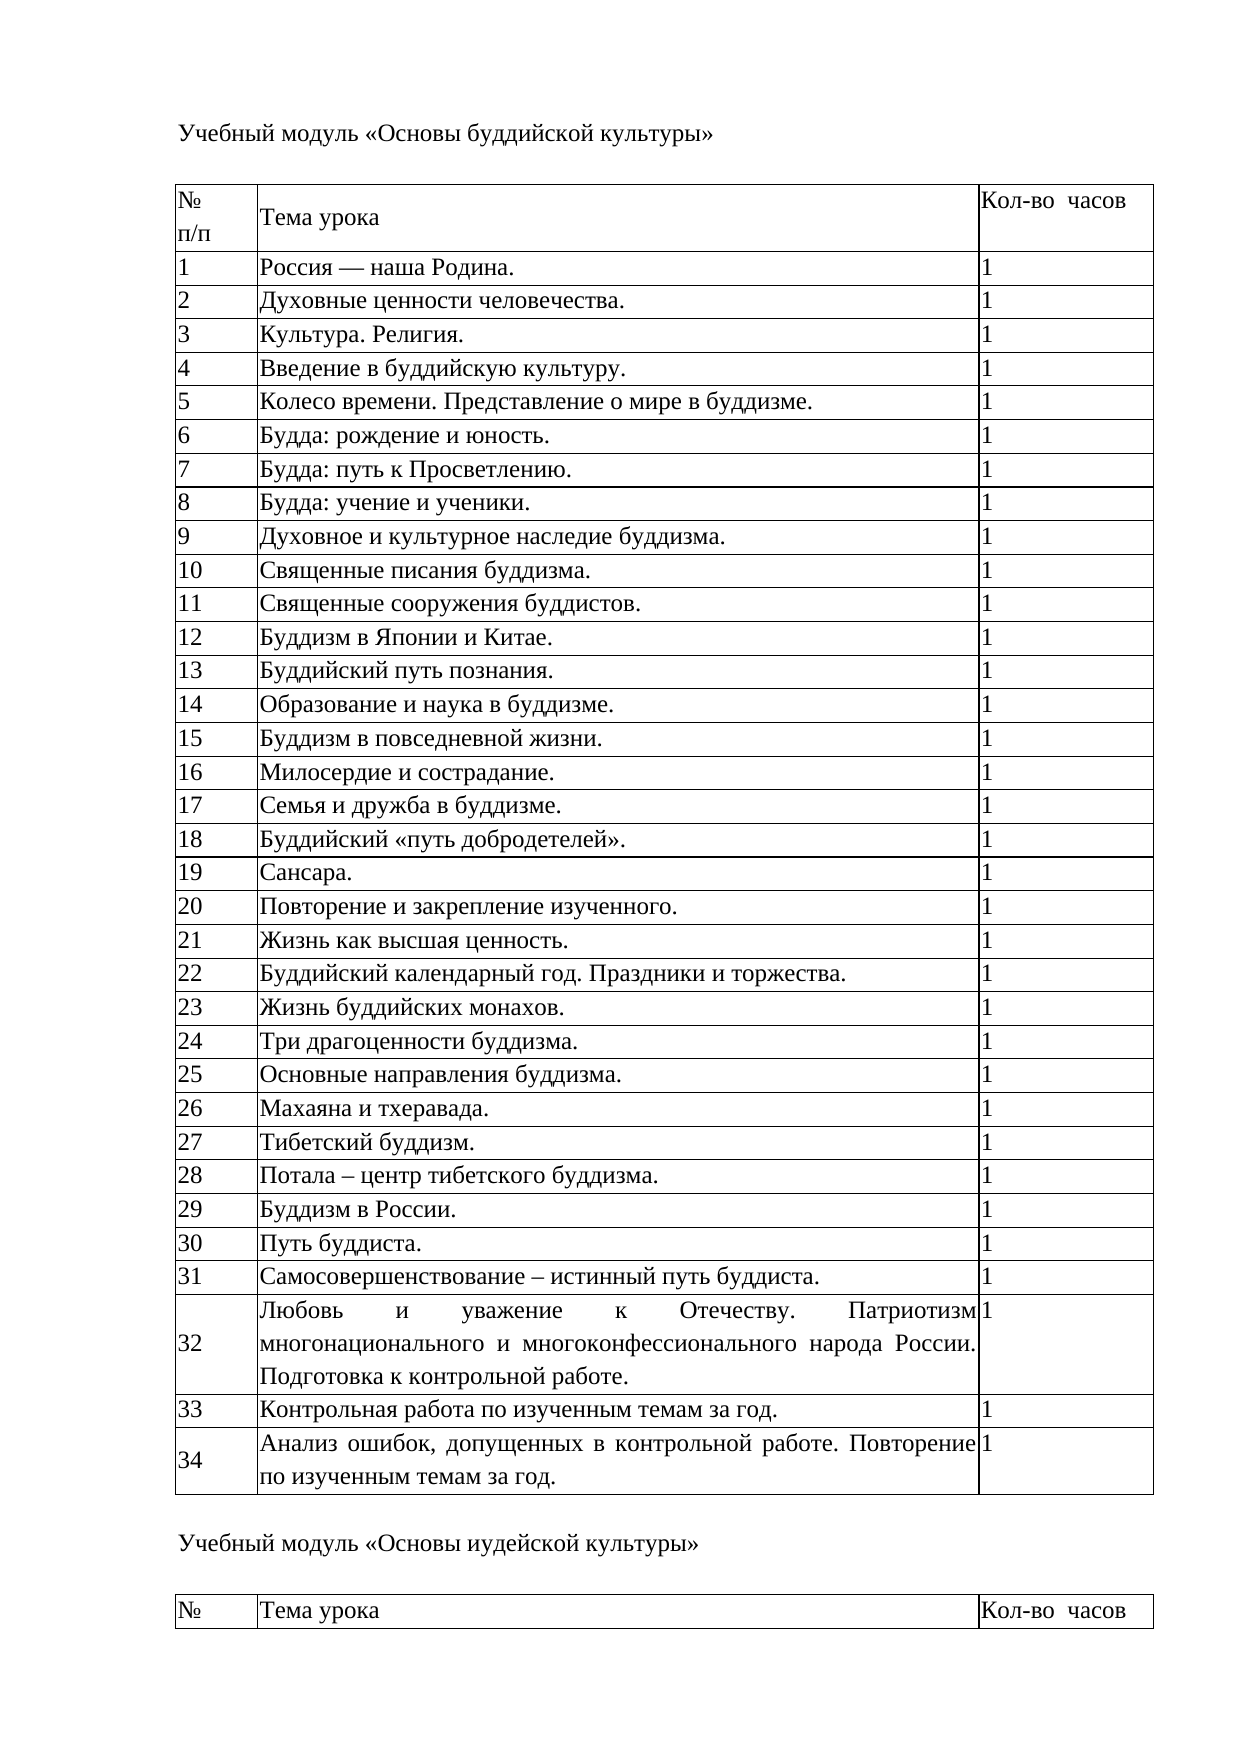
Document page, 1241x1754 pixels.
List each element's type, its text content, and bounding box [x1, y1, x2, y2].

table_cell Потала – центр тибетского буддизма. [258, 1160, 978, 1193]
text Учебный модуль «Основы иудейской культуры» [177, 1528, 1152, 1557]
table_cell Священные сооружения буддистов. [258, 588, 978, 621]
table_cell Духовные ценности человечества. [258, 286, 978, 318]
table_cell 2 [176, 286, 257, 318]
table_cell 20 [176, 891, 257, 924]
table_cell Россия — наша Родина. [258, 252, 978, 284]
table_cell Буддийский «путь добродетелей». [258, 824, 978, 856]
table_cell 34 [176, 1428, 257, 1494]
table_cell Анализ ошибок, допущенных в контрольной работе. Повторение по изученным темам за год. [258, 1428, 978, 1494]
table_cell 1 [980, 488, 1153, 520]
table_cell 22 [176, 959, 257, 991]
table_cell 29 [176, 1194, 257, 1227]
table_cell 1 [980, 588, 1153, 621]
table_cell Семья и дружба в буддизме. [258, 790, 978, 823]
table_cell Самосовершенствование – истинный путь буддиста. [258, 1261, 978, 1294]
table_cell 31 [176, 1261, 257, 1294]
table_cell 1 [980, 1428, 1153, 1494]
table_cell 1 [980, 656, 1153, 688]
table_cell 12 [176, 622, 257, 654]
table_cell 1 [980, 1295, 1153, 1393]
table_cell 19 [176, 858, 257, 890]
table_cell 24 [176, 1026, 257, 1058]
table_header Кол-во часов [980, 185, 1153, 251]
table_cell 6 [176, 420, 257, 453]
table_cell Сансара. [258, 858, 978, 890]
table_cell Буддизм в Японии и Китае. [258, 622, 978, 654]
table_cell Три драгоценности буддизма. [258, 1026, 978, 1058]
table_cell Будда: учение и ученики. [258, 488, 978, 520]
table_cell Путь буддиста. [258, 1228, 978, 1260]
table_cell 1 [980, 386, 1153, 419]
table_cell 1 [980, 521, 1153, 554]
table_cell Жизнь буддийских монахов. [258, 992, 978, 1025]
table_cell 32 [176, 1295, 257, 1393]
table_cell 1 [980, 420, 1153, 453]
table_cell 1 [980, 723, 1153, 756]
table_cell 26 [176, 1093, 257, 1126]
table_cell Священные писания буддизма. [258, 555, 978, 587]
table_cell Контрольная работа по изученным темам за год. [258, 1395, 978, 1427]
table_cell 1 [980, 454, 1153, 486]
table_cell 11 [176, 588, 257, 621]
table_cell 30 [176, 1228, 257, 1260]
table_cell 9 [176, 521, 257, 554]
table_cell 1 [176, 252, 257, 284]
table_cell 1 [980, 622, 1153, 654]
table_cell 1 [980, 824, 1153, 856]
table_cell 1 [980, 252, 1153, 284]
table_header Кол-во часов [980, 1595, 1153, 1628]
text Учебный модуль «Основы буддийской культуры» [177, 118, 1152, 147]
table_cell Повторение и закрепление изученного. [258, 891, 978, 924]
table_cell 4 [176, 353, 257, 385]
table_cell 23 [176, 992, 257, 1025]
table_cell Культура. Религия. [258, 319, 978, 352]
table_cell 1 [980, 353, 1153, 385]
table_cell 13 [176, 656, 257, 688]
table_cell Будда: рождение и юность. [258, 420, 978, 453]
table_cell Жизнь как высшая ценность. [258, 925, 978, 957]
table_cell 1 [980, 1194, 1153, 1227]
table_cell 33 [176, 1395, 257, 1427]
table_cell 1 [980, 925, 1153, 957]
table_cell 1 [980, 1059, 1153, 1092]
table_cell 21 [176, 925, 257, 957]
table_cell 1 [980, 286, 1153, 318]
table_cell 1 [980, 959, 1153, 991]
table_cell Буддийский путь познания. [258, 656, 978, 688]
table_cell 1 [980, 790, 1153, 823]
table_cell Милосердие и сострадание. [258, 757, 978, 789]
table_cell Основные направления буддизма. [258, 1059, 978, 1092]
table_cell Буддийский календарный год. Праздники и торжества. [258, 959, 978, 991]
table_cell 1 [980, 1026, 1153, 1058]
table_cell Образование и наука в буддизме. [258, 689, 978, 722]
table_cell 1 [980, 689, 1153, 722]
table_cell 1 [980, 1395, 1153, 1427]
table_cell Махаяна и тхеравада. [258, 1093, 978, 1126]
table_cell Тибетский буддизм. [258, 1127, 978, 1159]
table_cell 1 [980, 757, 1153, 789]
table_cell Буддизм в повседневной жизни. [258, 723, 978, 756]
table_cell 15 [176, 723, 257, 756]
table_cell 18 [176, 824, 257, 856]
table_cell 1 [980, 1228, 1153, 1260]
table_cell 7 [176, 454, 257, 486]
table_cell 10 [176, 555, 257, 587]
table_cell 1 [980, 858, 1153, 890]
table_cell 1 [980, 1093, 1153, 1126]
table_cell 25 [176, 1059, 257, 1092]
table_cell 1 [980, 555, 1153, 587]
table_cell 1 [980, 891, 1153, 924]
table_cell Введение в буддийскую культуру. [258, 353, 978, 385]
table_cell 1 [980, 992, 1153, 1025]
table_cell 16 [176, 757, 257, 789]
table_cell 1 [980, 1261, 1153, 1294]
table_header № п/п [176, 185, 257, 251]
table_cell 28 [176, 1160, 257, 1193]
table_header Тема урока [258, 1595, 978, 1628]
table_cell Буддизм в России. [258, 1194, 978, 1227]
table_cell 1 [980, 1127, 1153, 1159]
table_cell 1 [980, 1160, 1153, 1193]
table_cell Любовь и уважение к Отечеству. Патриотизм многонационального и многоконфессионального народа России. Подготовка к контрольной работе. [258, 1295, 978, 1393]
table_cell 14 [176, 689, 257, 722]
table_cell Духовное и культурное наследие буддизма. [258, 521, 978, 554]
table_cell 17 [176, 790, 257, 823]
table_cell 3 [176, 319, 257, 352]
table_cell Будда: путь к Просветлению. [258, 454, 978, 486]
table_cell Колесо времени. Представление о мире в буддизме. [258, 386, 978, 419]
table_cell 5 [176, 386, 257, 419]
table_header Тема урока [258, 185, 978, 251]
table_header № п/п [176, 1595, 257, 1628]
table_cell 1 [980, 319, 1153, 352]
table_cell 27 [176, 1127, 257, 1159]
table_cell 8 [176, 488, 257, 520]
